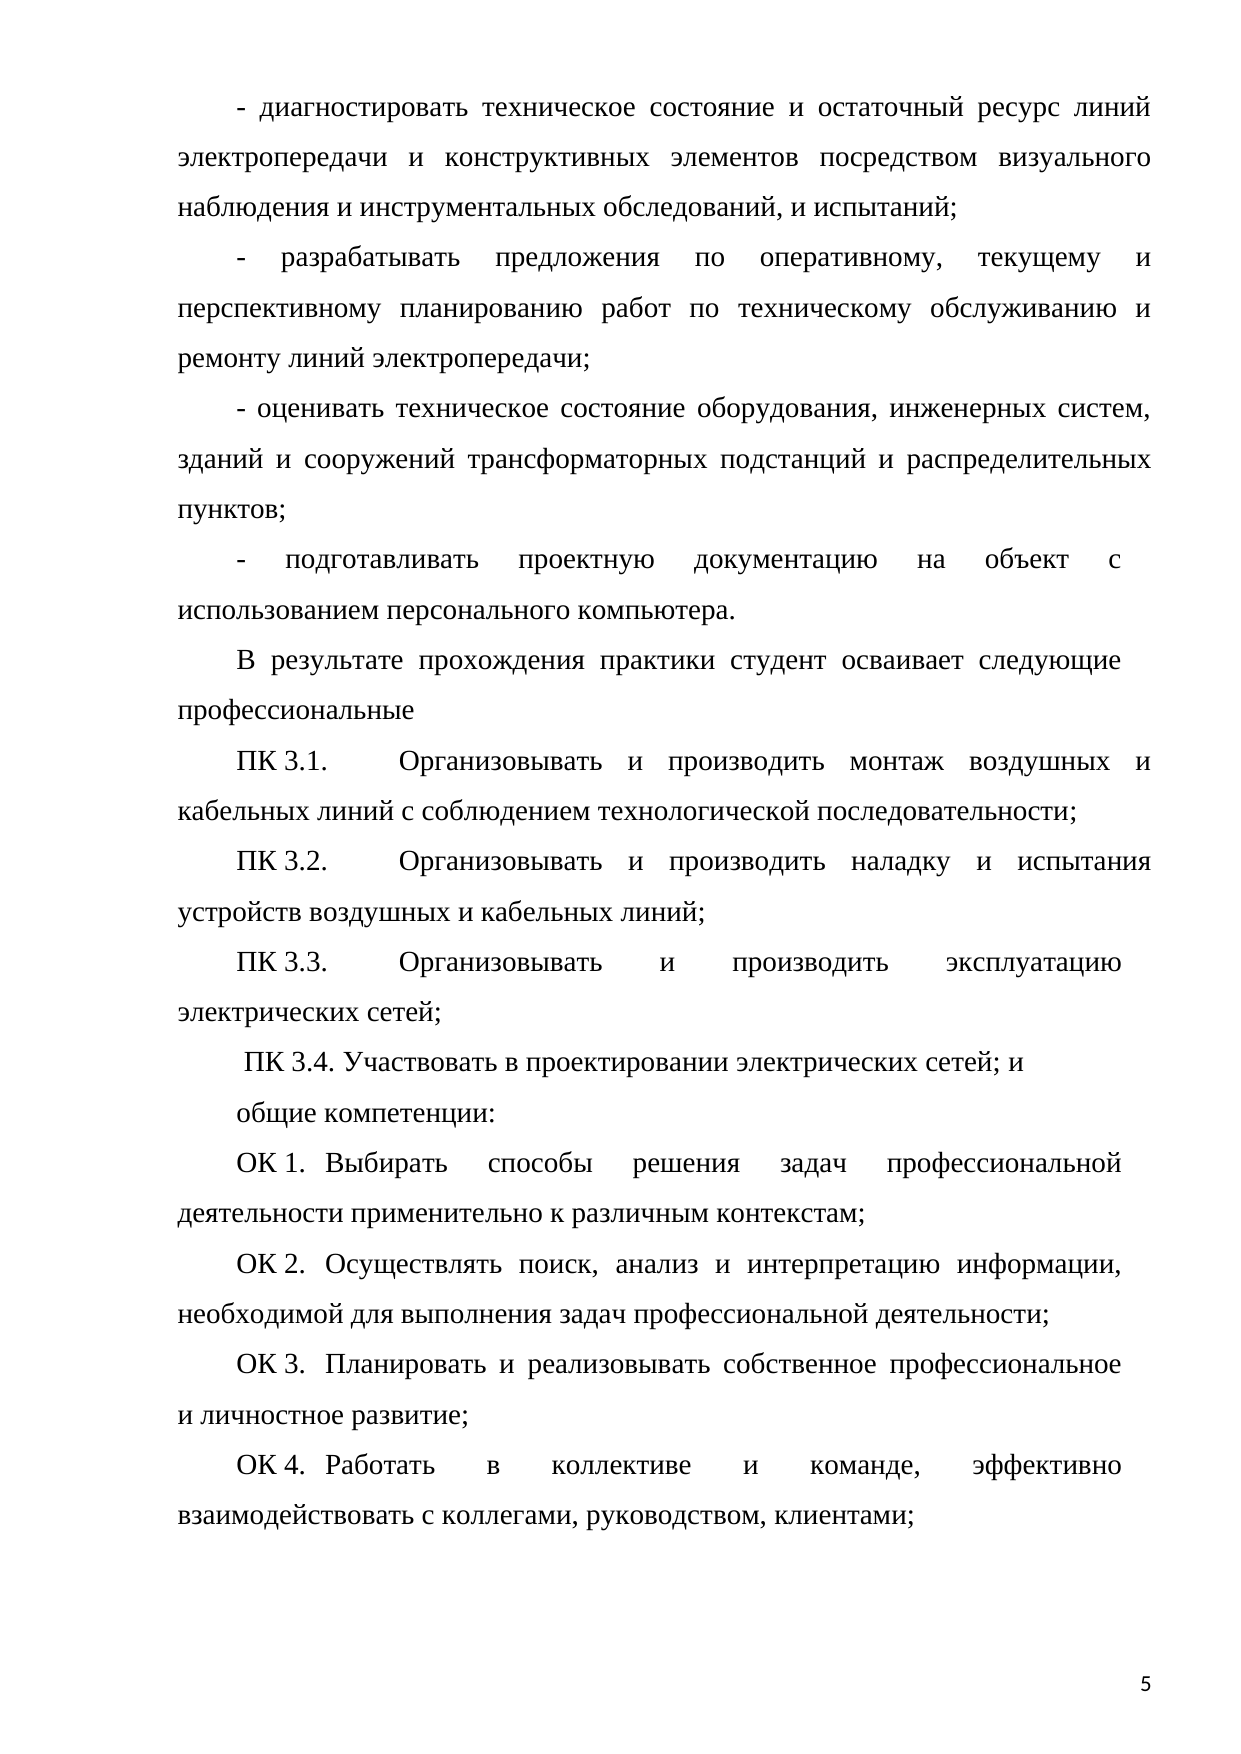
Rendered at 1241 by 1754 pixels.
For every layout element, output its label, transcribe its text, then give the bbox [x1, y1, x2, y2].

text - разрабатывать предложения по оперативному, текущему и перспективному планированию работ по техническому обслуживанию и ремонту линий электропередачи; [177, 239, 1152, 374]
text ОК 3. Планировать и реализовывать собственное профессиональное и личностное развитие; [177, 1346, 1122, 1430]
text ОК 4. Работать в коллективе и команде, эффективно взаимодействовать с коллегами, руководством, клиентами; [177, 1447, 1122, 1531]
text - диагностировать техническое состояние и остаточный ресурс линий электропередачи и конструктивных элементов посредством визуального наблюдения и инструментальных обследований, и испытаний; [177, 89, 1152, 223]
text - подготавливать проектную документацию на объект с использованием персонального компьютера. [177, 541, 1122, 625]
text ОК 1. Выбирать способы решения задач профессиональной деятельности применительно к различным контекстам; [177, 1145, 1122, 1229]
text общие компетенции: [177, 1095, 1122, 1128]
text ОК 2. Осуществлять поиск, анализ и интерпретацию информации, необходимой для выполнения задач профессиональной деятельности; [177, 1246, 1122, 1330]
text ПК 3.1. Организовывать и производить монтаж воздушных и кабельных линий с соблюдением технологической последовательности; [177, 743, 1152, 827]
text - оценивать техническое состояние оборудования, инженерных систем, зданий и сооружений трансформаторных подстанций и распределительных пунктов; [177, 391, 1152, 525]
text ПК 3.2. Организовывать и производить наладку и испытания устройств воздушных и кабельных линий; [177, 843, 1152, 927]
text В результате прохождения практики студент осваивает следующие профессиональные [177, 642, 1122, 726]
text ПК 3.3. Организовывать и производить эксплуатацию электрических сетей; [177, 944, 1122, 1028]
text ПК 3.4. Участвовать в проектировании электрических сетей; и [177, 1044, 1122, 1078]
